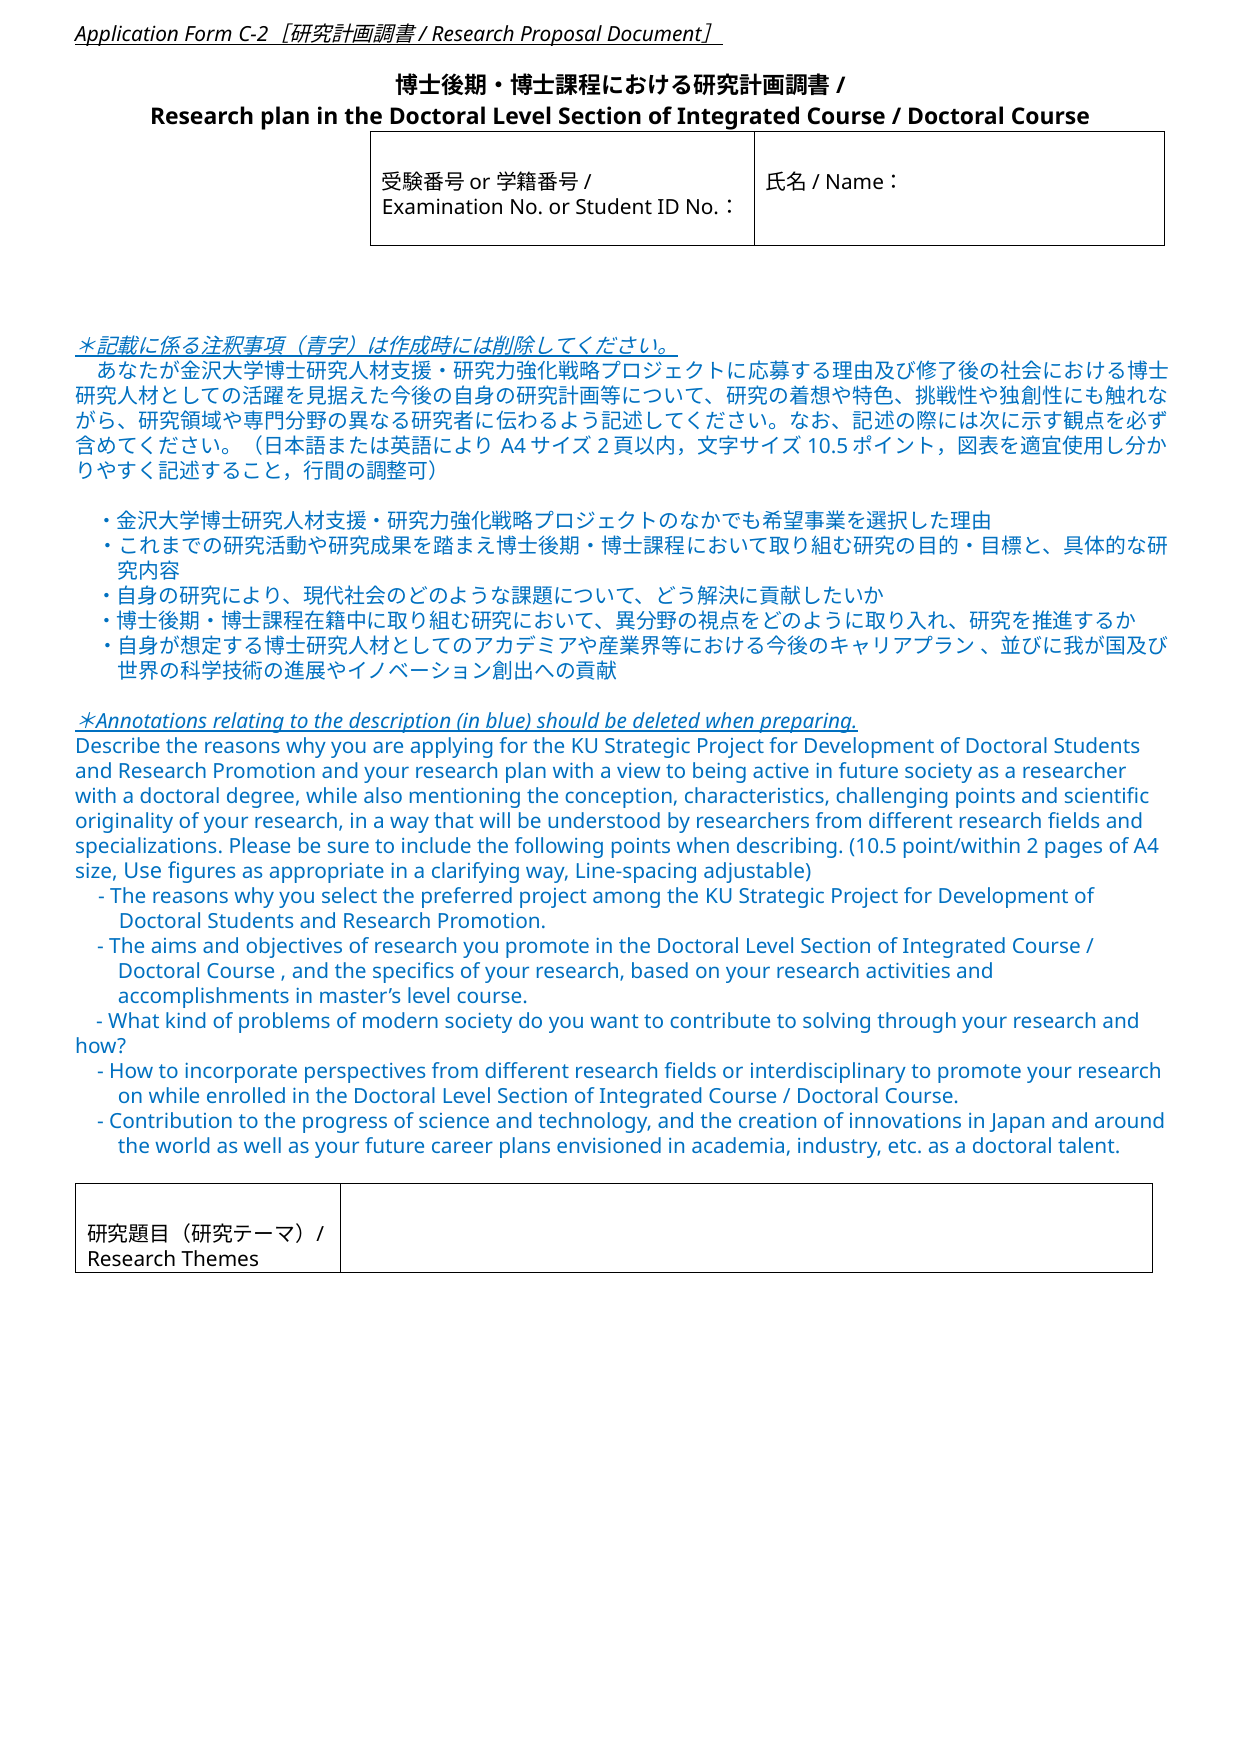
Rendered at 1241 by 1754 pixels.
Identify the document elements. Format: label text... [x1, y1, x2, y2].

text ・自身の研究により、現代社会のどのような課題について、どう解決に貢献したいか [75, 583, 1169, 608]
table_header 研究題目（研究テーマ）/ Research Themes [76, 1184, 340, 1272]
text ＊記載に係る注釈事項（青字）は作成時には削除してください。 [75, 333, 1169, 358]
text ＊Annotations relating to the description (in blue) should be deleted when preparing. [75, 708, 1169, 733]
text - Contribution to the progress of science and technology, and the creation of innovations in Japan and around the world as well as your future career plans envisioned in academia, industry, etc. as a doctoral talent. [97, 1108, 1169, 1158]
text Describe the reasons why you are applying for the KU Strategic Project for Development of Doctoral Students and Research Promotion and your research plan with a view to being active in future society as a researcher with a doctoral degree, while also mentioning the conception, characteristics, challenging points and scientific originality of your research, in a way that will be understood by researchers from different research fields and specializations. Please be sure to include the following points when describing. (10.5 point/within 2 pages of A4 size, Use figures as appropriate in a clarifying way, Line-spacing adjustable) [75, 733, 1169, 883]
table_header 受験番号or 学籍番号 / Examination No. or Student ID No.： [371, 132, 754, 245]
table_header [341, 1184, 1152, 1272]
text ・金沢大学博士研究人材支援・研究力強化戦略プロジェクトのなかでも希望事業を選択した理由 [75, 508, 1169, 533]
table_header 氏名 / Name： [755, 132, 1164, 245]
text ・博士後期・博士課程在籍中に取り組む研究において、異分野の視点をどのように取り入れ、研究を推進するか [96, 608, 1169, 633]
text ・自身が想定する博士研究人材としてのアカデミアや産業界等における今後のキャリアプラン、並びに我が国及び世界の科学技術の進展やイノベーション創出への貢献 [97, 633, 1169, 683]
text - The reasons why you select the preferred project among the KU Strategic Project for Development of Doctoral Students and Research Promotion. [98, 883, 1169, 933]
text 博士後期・博士課程における研究計画調書 / [75, 67, 1165, 100]
text - The aims and objectives of research you promote in the Doctoral Level Section of Integrated Course / Doctoral Course , and the specifics of your research, based on your research activities and accomplishments in master’s level course. [97, 933, 1169, 1008]
text あなたが金沢大学博士研究人材支援・研究力強化戦略プロジェクトに応募する理由及び修了後の社会における博士研究人材としての活躍を見据えた今後の自身の研究計画等について、研究の着想や特色、挑戦性や独創性にも触れながら、研究領域や専門分野の異なる研究者に伝わるよう記述してください。なお、記述の際には次に示す観点を必ず含めてください。（日本語または英語によりA4サイズ2頁以内，文字サイズ10.5ポイント，図表を適宜使用し分かりやすく記述すること，行間の調整可） [75, 358, 1169, 483]
text - How to incorporate perspectives from different research fields or interdisciplinary to promote your research on while enrolled in the Doctoral Level Section of Integrated Course / Doctoral Course. [97, 1058, 1169, 1108]
text - What kind of problems of modern society do you want to contribute to solving through your research and how? [75, 1008, 1169, 1058]
text ・これまでの研究活動や研究成果を踏まえ博士後期・博士課程において取り組む研究の目的・目標と、具体的な研究内容 [97, 533, 1169, 583]
text Research plan in the Doctoral Level Section of Integrated Course / Doctoral Course [75, 100, 1165, 131]
